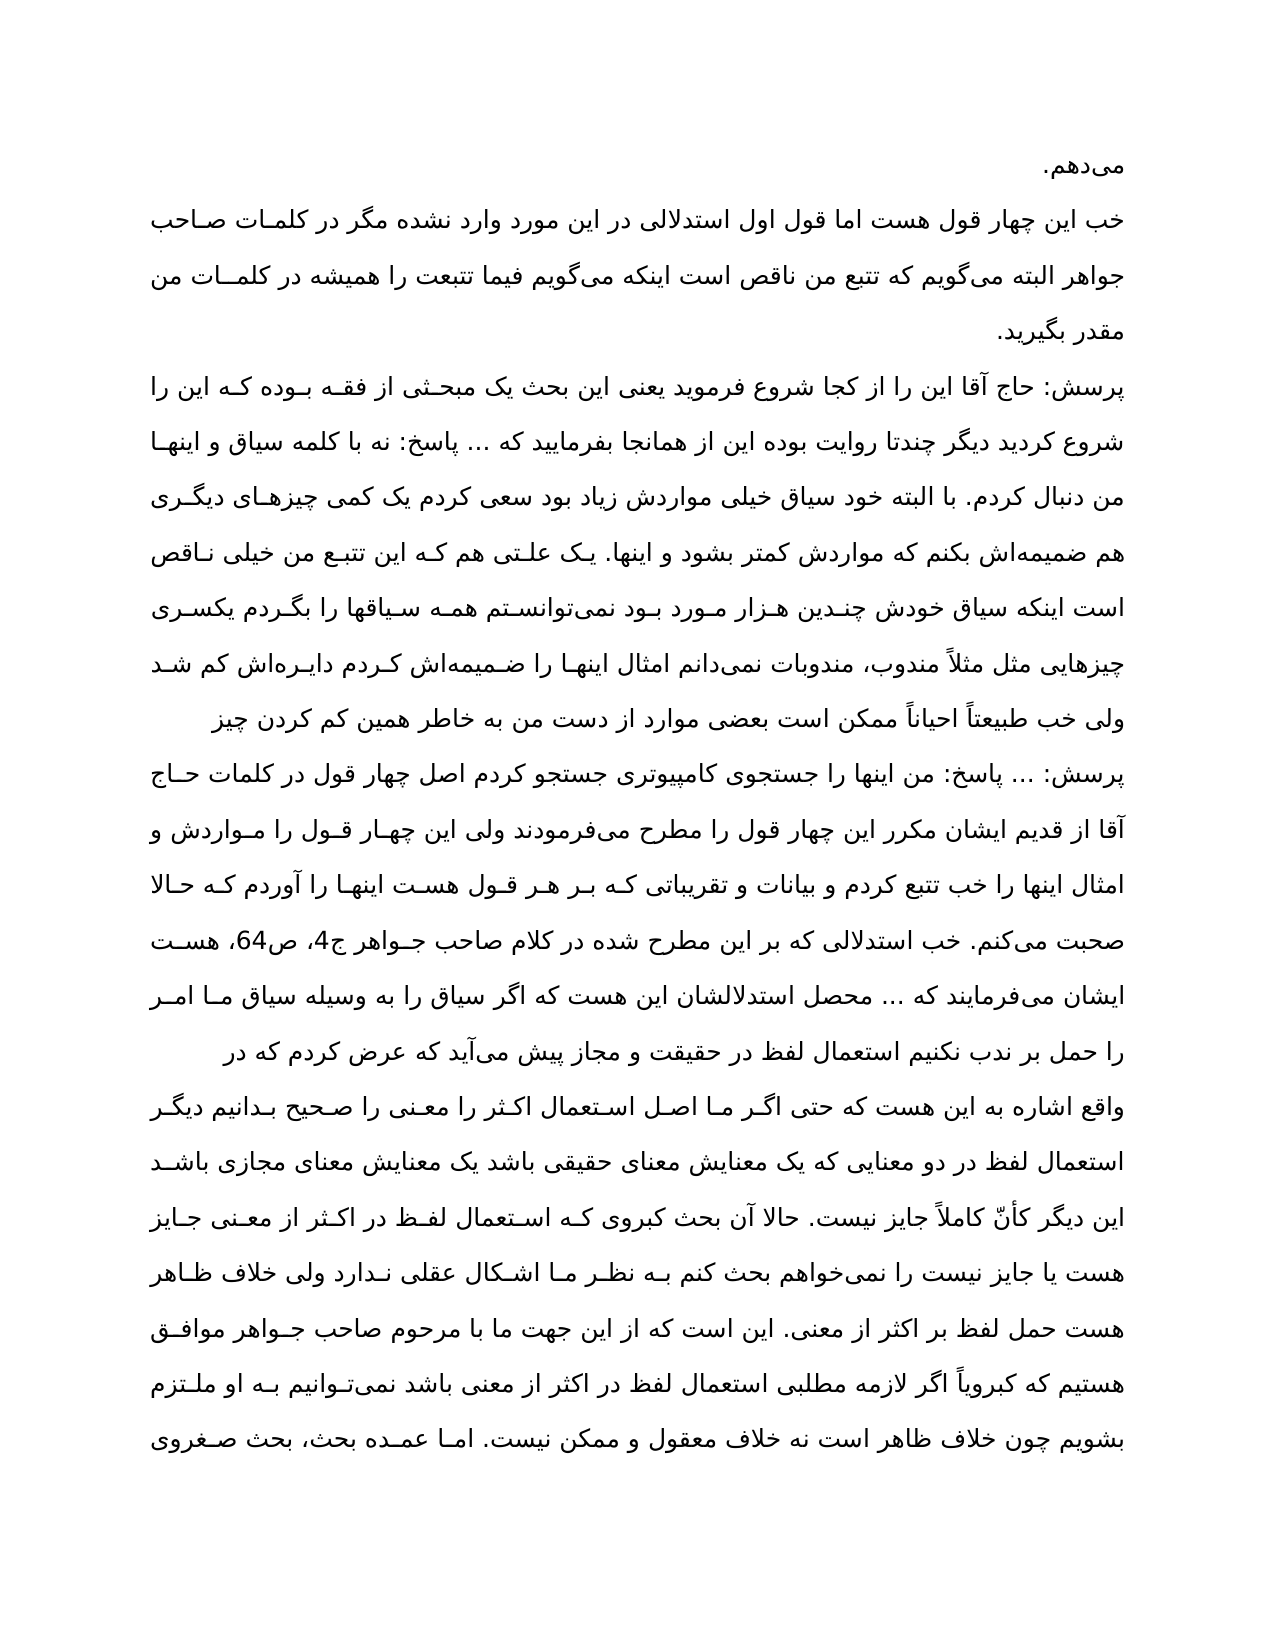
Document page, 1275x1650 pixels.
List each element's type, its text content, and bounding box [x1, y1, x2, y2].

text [150, 1092, 1125, 1454]
text پرسش: ... پاسخ: من اینها را جستجوی کامپیوتری جستجو کردم اصل چهار قول در کلمات حاج آقا از قدیم ایشان مکرر این چهار قول را مطرح می‌فرمودند ولی این چهار قول را مواردش و امثال اینها را خب تتبع کردم و بیانات و تقریباتی که بر هر قول هست اینها را آوردم که حالا صحبت می‌کنم. خب استدلالی که بر این مطرح شده در کلام صاحب جواهر ج4، ص64، هست ایشان می‌فرمایند که ... محصل استدلالشان این هست که اگر سیاق را به وسیله سیاق ما امر را حمل بر ندب نکنیم استعمال لفظ در حقیقت و مجاز پیش می‌آید که عرض کردم که در [150, 759, 1125, 1066]
text پرسش: حاج آقا این را از کجا شروع فرموید یعنی این بحث یک مبحثی از فقه بوده که این را شروع کردید دیگر چندتا روایت بوده این از همانجا بفرمایید که ... پاسخ: نه با کلمه سیاق و اینها من دنبال کردم. با البته خود سیاق خیلی مواردش زیاد بود سعی کردم یک کمی چیزهای دیگری هم ضمیمه‌اش بکنم که مواردش کمتر بشود و اینها. یک علتی هم که این تتبع من خیلی ناقص است اینکه سیاق خودش چندین هزار مورد بود نمی‌توانستم همه سیاقها را بگردم یکسری چیزهایی مثل مثلاً مندوب، مندوبات نمی‌دانم امثال اینها را ضمیمه‌اش کردم دایره‌اش کم شد ولی خب طبیعتاً احیاناً ممکن است بعضی موارد از دست من به خاطر همین کم کردن چیز [150, 372, 1125, 733]
text خب این چهار قول هست اما قول اول استدلالی در این مورد وارد نشده مگر در کلمات صاحب جواهر البته می‌گویم که تتبع من ناقص است اینکه می‌گویم فیما تتبعت را همیشه در کلمات من مقدر بگیرید. [150, 205, 1125, 345]
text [150, 150, 1125, 179]
